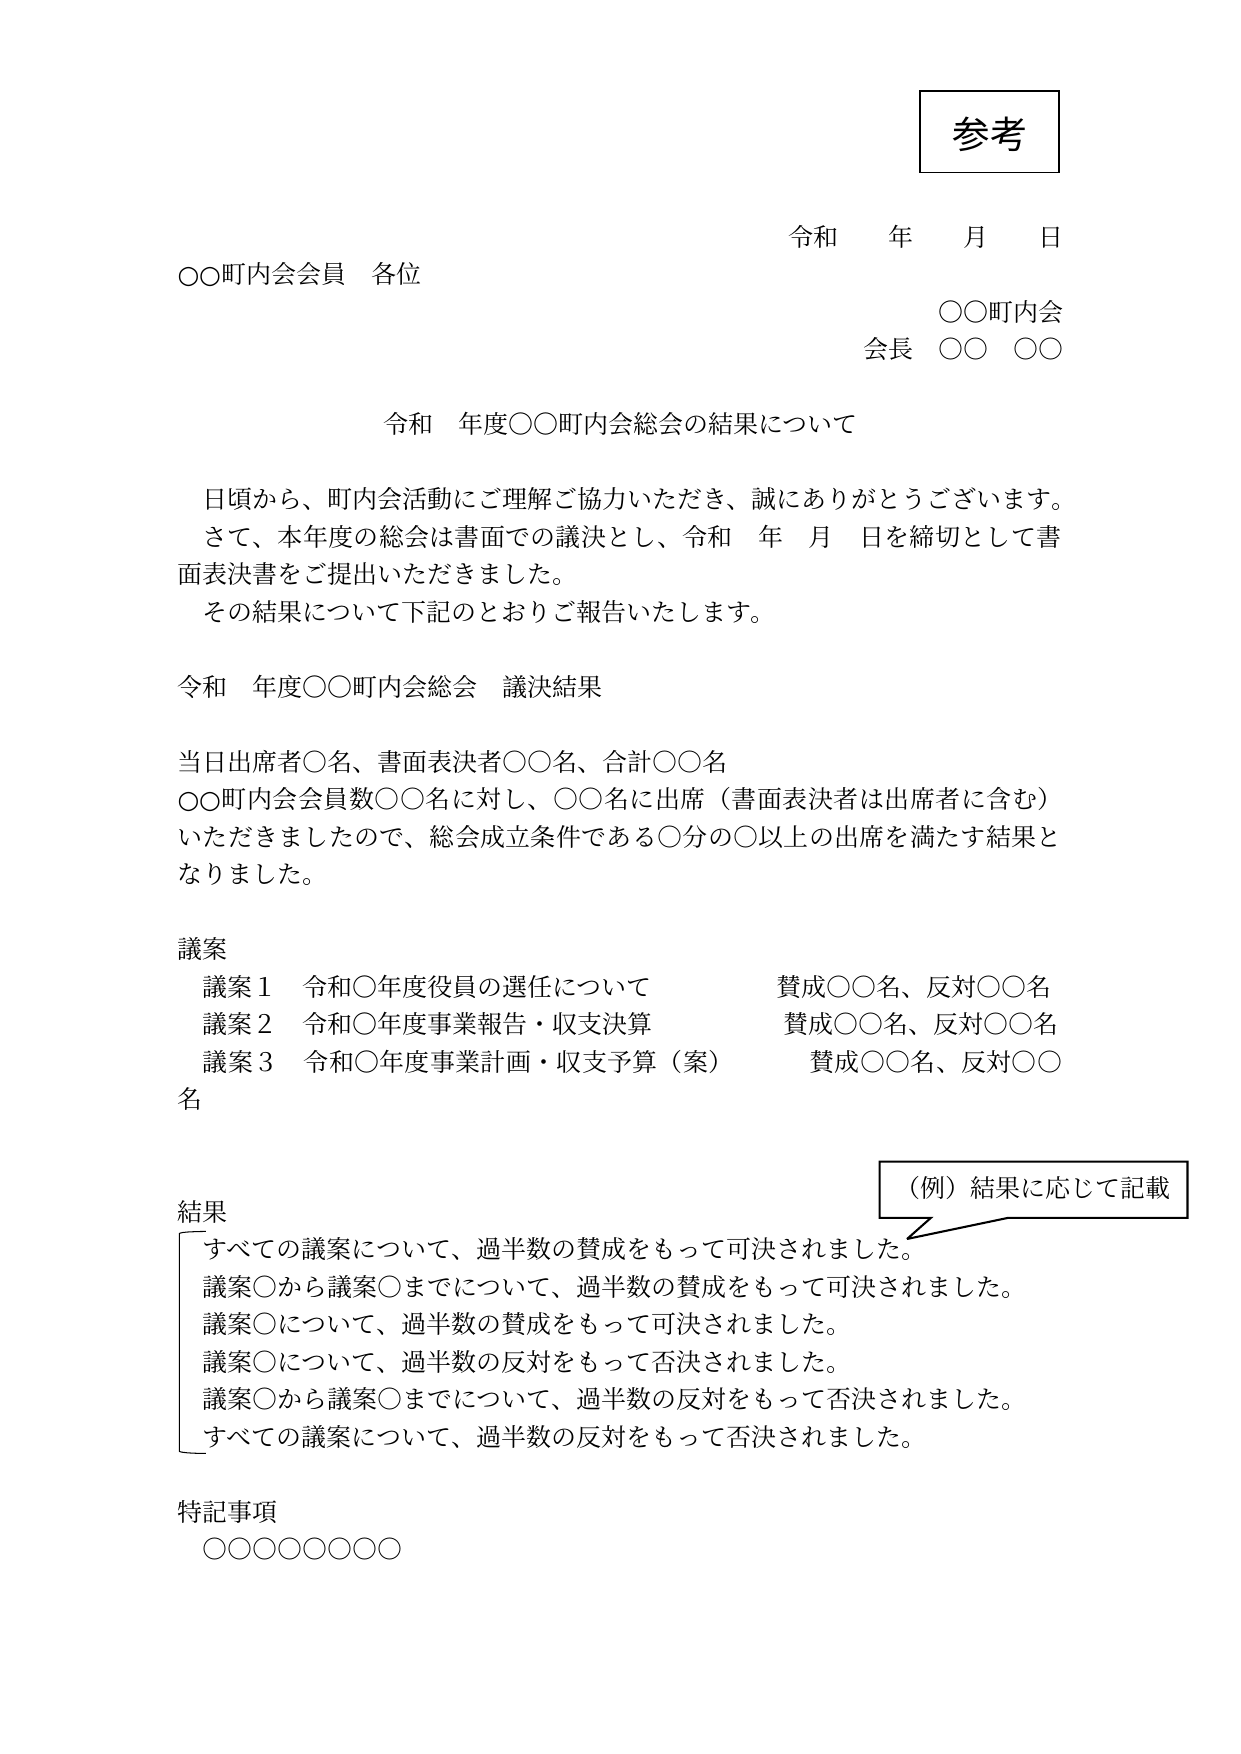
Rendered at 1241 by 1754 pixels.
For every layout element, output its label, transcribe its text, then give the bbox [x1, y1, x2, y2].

text 令和 年度〇〇町内会総会の結果について [177, 404, 1063, 442]
text すべての議案について、過半数の反対をもって否決されました。 [180, 1417, 1063, 1454]
text 議案○から議案○までについて、過半数の反対をもって否決されました。 [180, 1379, 1063, 1417]
text その結果について下記のとおりご報告いたします。 [177, 592, 1063, 629]
text 議案２ 令和〇年度事業報告・収支決算 賛成○○名、反対○○名 [177, 1004, 1063, 1042]
text 議案○から議案○までについて、過半数の賛成をもって可決されました。 [180, 1267, 1063, 1304]
text 議案３ 令和〇年度事業計画・収支予算（案） 賛成○○名、反対○○名 [177, 1042, 1063, 1117]
text 令和 年度〇〇町内会総会 議決結果 [177, 667, 1063, 704]
text 議案○について、過半数の反対をもって否決されました。 [180, 1342, 1063, 1379]
text 結果 [177, 1192, 926, 1229]
text 特記事項 [177, 1492, 1063, 1529]
text 〇〇町内会 [177, 292, 1063, 329]
text 議案 [177, 929, 1063, 967]
text 日頃から、町内会活動にご理解ご協力いただき、誠にありがとうございます。 [177, 479, 1063, 517]
text 当日出席者○名、書面表決者○○名、合計○○名 [177, 742, 1063, 779]
text 令和 年 月 日 [177, 217, 1063, 254]
text 議案１ 令和〇年度役員の選任について 賛成○○名、反対○○名 [177, 967, 1063, 1004]
text ○○町内会会員 各位 [177, 254, 1063, 292]
text 会長 ○○ ○○ [177, 329, 1063, 367]
text ○○○○○○○○ [177, 1529, 1063, 1567]
text 議案○について、過半数の賛成をもって可決されました。 [180, 1304, 1063, 1342]
text すべての議案について、過半数の賛成をもって可決されました。 [177, 1229, 1063, 1267]
text ○○町内会会員数○○名に対し、○○名に出席（書面表決者は出席者に含む）いただきましたので、総会成立条件である○分の○以上の出席を満たす結果となりました。 [177, 779, 1063, 892]
text さて、本年度の総会は書面での議決とし、令和 年 月 日を締切として書面表決書をご提出いただきました。 [177, 517, 1063, 592]
text 結果 [881, 1192, 1063, 1229]
